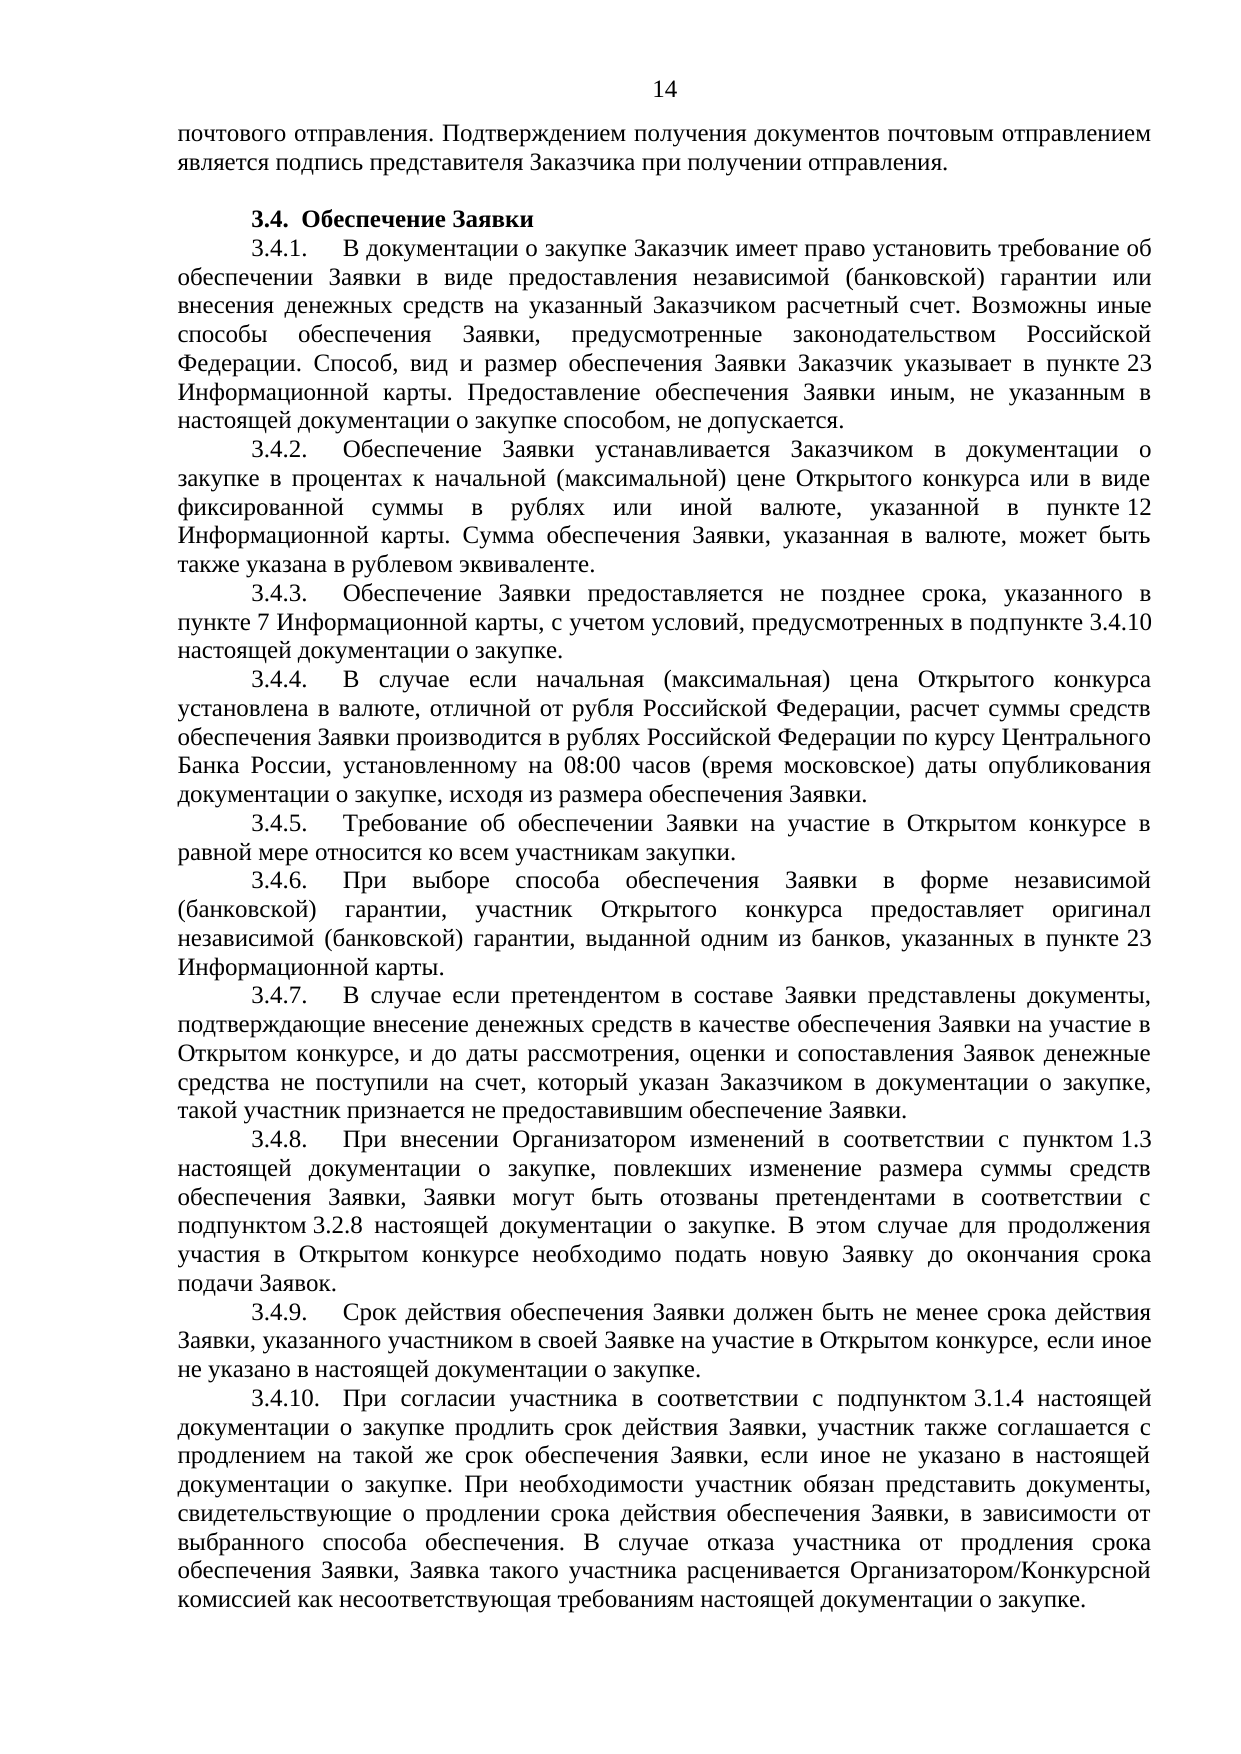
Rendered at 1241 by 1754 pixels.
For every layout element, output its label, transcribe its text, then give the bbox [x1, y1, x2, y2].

list В документации о закупке Заказчик имеет право установить требование об обеспечении Заявки в виде предоставления независимой (банковской) гарантии или внесения денежных средств на указанный Заказчиком расчетный счет. Возможны иные способы обеспечения Заявки, предусмотренные законодательством Российской Федерации. Способ, вид и размер обеспечения Заявки Заказчик указывает в пункте 23 Информационной карты. Предоставление обеспечения Заявки иным, не указанным в настоящей документации о закупке способом, не допускается. [177, 233, 1152, 434]
list Обеспечение Заявки предоставляется не позднее срока, указанного в пункте 7 Информационной карты, с учетом условий, предусмотренных в подпункте 3.4.10 настоящей документации о закупке. [177, 578, 1152, 664]
list При согласии участника в соответствии с подпунктом 3.1.4 настоящей документации о закупке продлить срок действия Заявки, участник также соглашается с продлением на такой же срок обеспечения Заявки, если иное не указано в настоящей документации о закупке. При необходимости участник обязан представить документы, свидетельствующие о продлении срока действия обеспечения Заявки, в зависимости от выбранного способа обеспечения. В случае отказа участника от продления срока обеспечения Заявки, Заявка такого участника расценивается Организатором/Конкурсной комиссией как несоответствующая требованиям настоящей документации о закупке. [177, 1383, 1152, 1613]
list В случае если претендентом в составе Заявки представлены документы, подтверждающие внесение денежных средств в качестве обеспечения Заявки на участие в Открытом конкурсе, и до даты рассмотрения, оценки и сопоставления Заявок денежные средства не поступили на счет, который указан Заказчиком в документации о закупке, такой участник признается не предоставившим обеспечение Заявки. [177, 981, 1152, 1124]
list Требование об обеспечении Заявки на участие в Открытом конкурсе в равной мере относится ко всем участникам закупки. [177, 808, 1152, 866]
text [177, 118, 1152, 176]
list Обеспечение Заявки [177, 204, 1152, 233]
list Обеспечение Заявки устанавливается Заказчиком в документации о закупке в процентах к начальной (максимальной) цене Открытого конкурса или в виде фиксированной суммы в рублях или иной валюте, указанной в пункте 12 Информационной карты. Сумма обеспечения Заявки, указанная в валюте, может быть также указана в рублевом эквиваленте. [177, 434, 1152, 578]
list Срок действия обеспечения Заявки должен быть не менее срока действия Заявки, указанного участником в своей Заявке на участие в Открытом конкурсе, если иное не указано в настоящей документации о закупке. [177, 1297, 1152, 1383]
list При выборе способа обеспечения Заявки в форме независимой (банковской) гарантии, участник Открытого конкурса предоставляет оригинал независимой (банковской) гарантии, выданной одним из банков, указанных в пункте 23 Информационной карты. [177, 866, 1152, 981]
list В случае если начальная (максимальная) цена Открытого конкурса установлена в валюте, отличной от рубля Российской Федерации, расчет суммы средств обеспечения Заявки производится в рублях Российской Федерации по курсу Центрального Банка России, установленному на 08:00 часов (время московское) даты опубликования документации о закупке, исходя из размера обеспечения Заявки. [177, 664, 1152, 808]
list При внесении Организатором изменений в соответствии с пунктом 1.3 настоящей документации о закупке, повлекших изменение размера суммы средств обеспечения Заявки, Заявки могут быть отозваны претендентами в соответствии с подпунктом 3.2.8 настоящей документации о закупке. В этом случае для продолжения участия в Открытом конкурсе необходимо подать новую Заявку до окончания срока подачи Заявок. [177, 1124, 1152, 1297]
